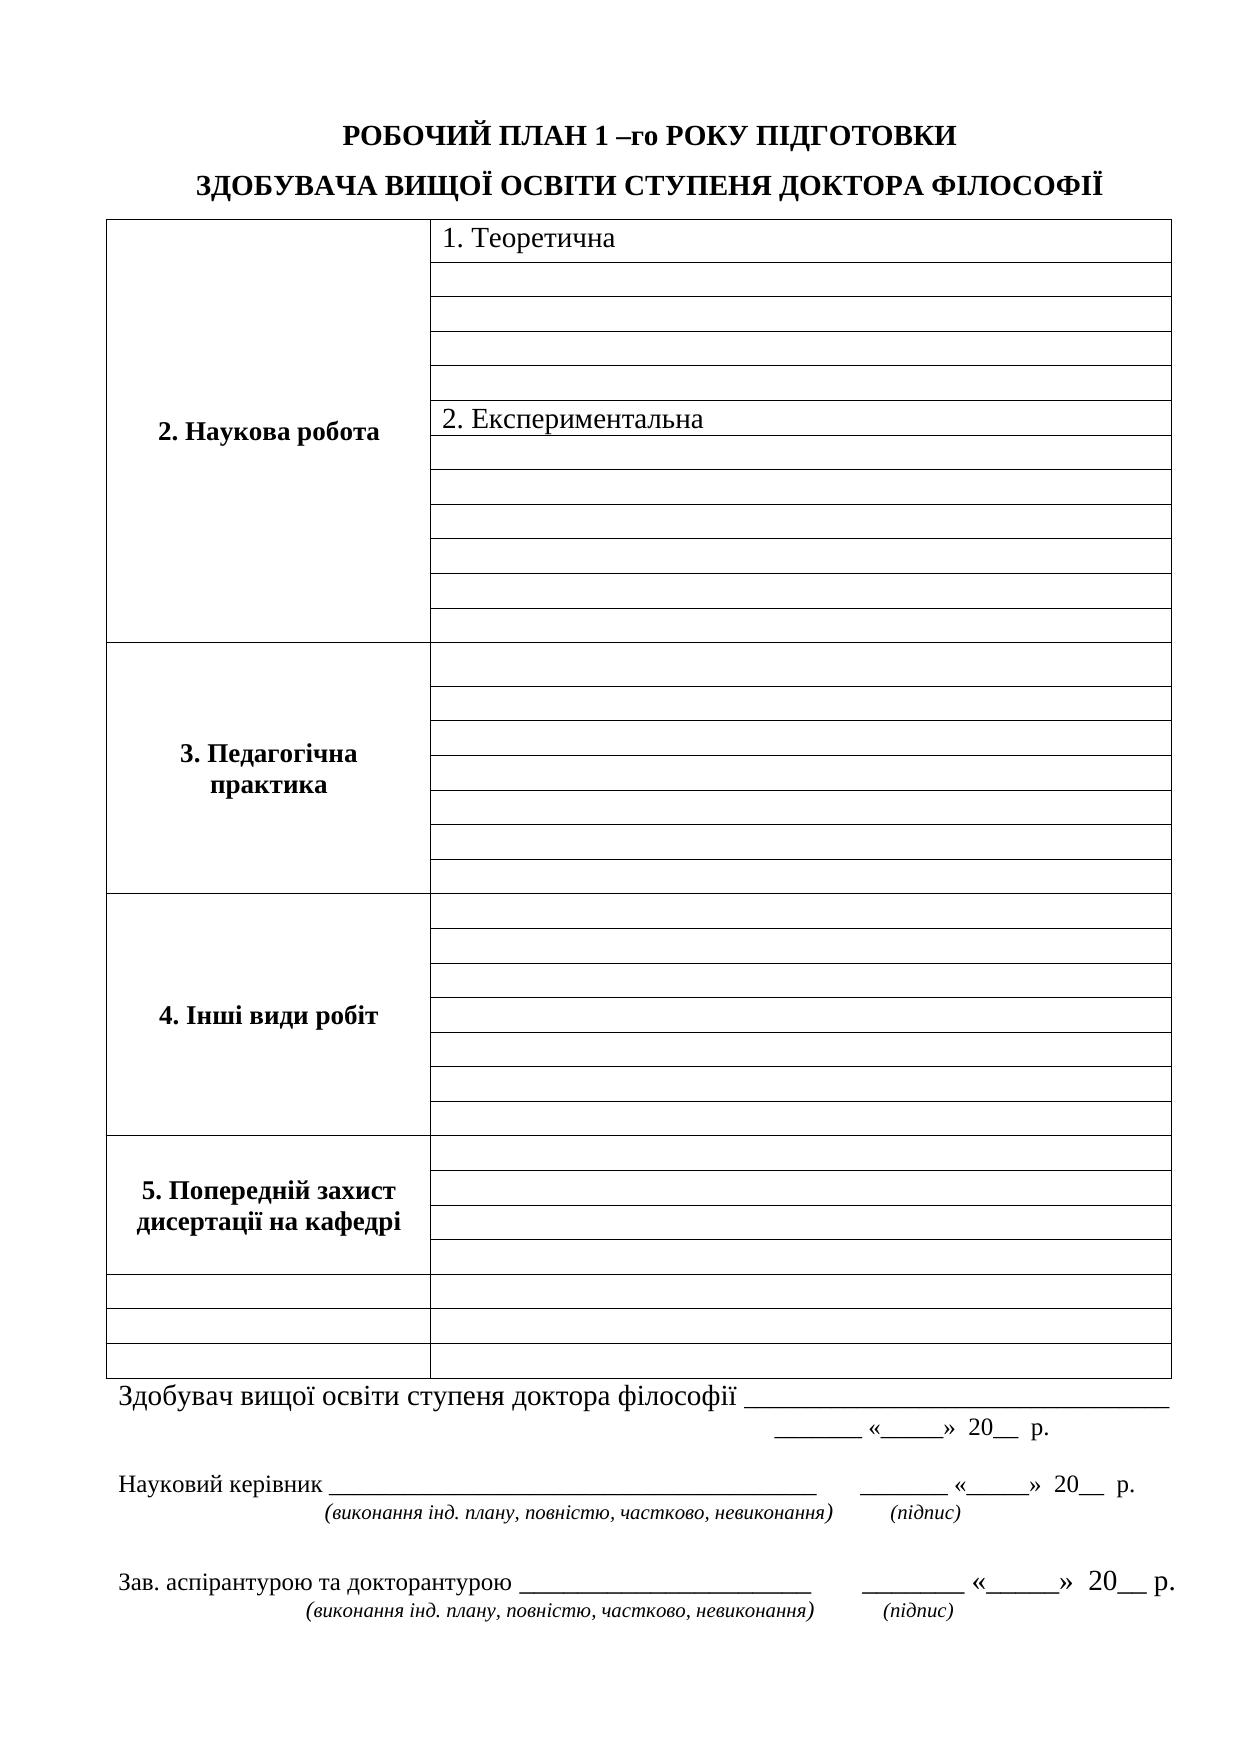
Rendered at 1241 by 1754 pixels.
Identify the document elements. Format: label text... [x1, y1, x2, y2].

table_cell [431, 1206, 1171, 1239]
table_cell [431, 436, 1171, 469]
table_cell [431, 1275, 1171, 1308]
table_header 1. Теоретична [431, 220, 1171, 262]
table_cell [431, 791, 1171, 824]
table_cell [431, 643, 1171, 686]
text Зав. аспірантурою та докторантурою ____________________ _______ «_____» 20__ р. [118, 1563, 1181, 1596]
table_cell [107, 1309, 430, 1343]
table_cell [431, 721, 1171, 755]
table_cell [431, 687, 1171, 720]
table_cell [431, 366, 1171, 400]
table_cell [431, 1033, 1171, 1066]
table_cell [431, 1171, 1171, 1204]
text Науковий керівник _______________________________________ _______ «_____» 20__ р. [118, 1469, 1181, 1498]
table_cell [431, 609, 1171, 642]
text _______ «_____» 20__ р. [118, 1412, 1181, 1441]
table_cell 2. Експериментальна [431, 401, 1171, 434]
table_cell [431, 1344, 1171, 1377]
table_cell [431, 756, 1171, 789]
table_cell [431, 1067, 1171, 1101]
table_cell [431, 332, 1171, 365]
table_cell [431, 470, 1171, 504]
table_cell [431, 929, 1171, 962]
table_cell [431, 505, 1171, 538]
table_cell [107, 1344, 430, 1377]
table_cell [431, 860, 1171, 893]
table_cell [431, 998, 1171, 1032]
table_cell 5. Попередній захист дисертації на кафедрі [107, 1136, 430, 1274]
table_header 2. Наукова робота [107, 220, 430, 642]
table_cell [431, 1309, 1171, 1343]
table_cell 4. Інші види робіт [107, 894, 430, 1135]
text (виконання інд. плану, повністю, частково, невиконання) (підпис) [118, 1596, 1181, 1623]
table_cell [431, 825, 1171, 859]
text ЗДОБУВАЧА ВИЩОЇ ОСВІТИ СТУПЕНЯ ДОКТОРА ФІЛОСОФІЇ [118, 168, 1181, 202]
table_cell [431, 1102, 1171, 1135]
table_cell [431, 574, 1171, 607]
table_cell [431, 1136, 1171, 1170]
text РОБОЧИЙ ПЛАН 1 –го РОКУ ПІДГОТОВКИ [118, 118, 1181, 152]
table_cell [431, 297, 1171, 331]
table_cell [431, 1240, 1171, 1274]
table_cell [431, 894, 1171, 928]
table_cell [107, 1275, 430, 1308]
table_cell [431, 539, 1171, 573]
table_cell [431, 263, 1171, 296]
table_cell [431, 964, 1171, 997]
text Здобувач вищої освіти ступеня доктора філософії __________________________________ [118, 1378, 1181, 1412]
table_cell 3. Педагогічна практика [107, 643, 430, 893]
text (виконання інд. плану, повністю, частково, невиконання) (підпис) [118, 1498, 1181, 1524]
